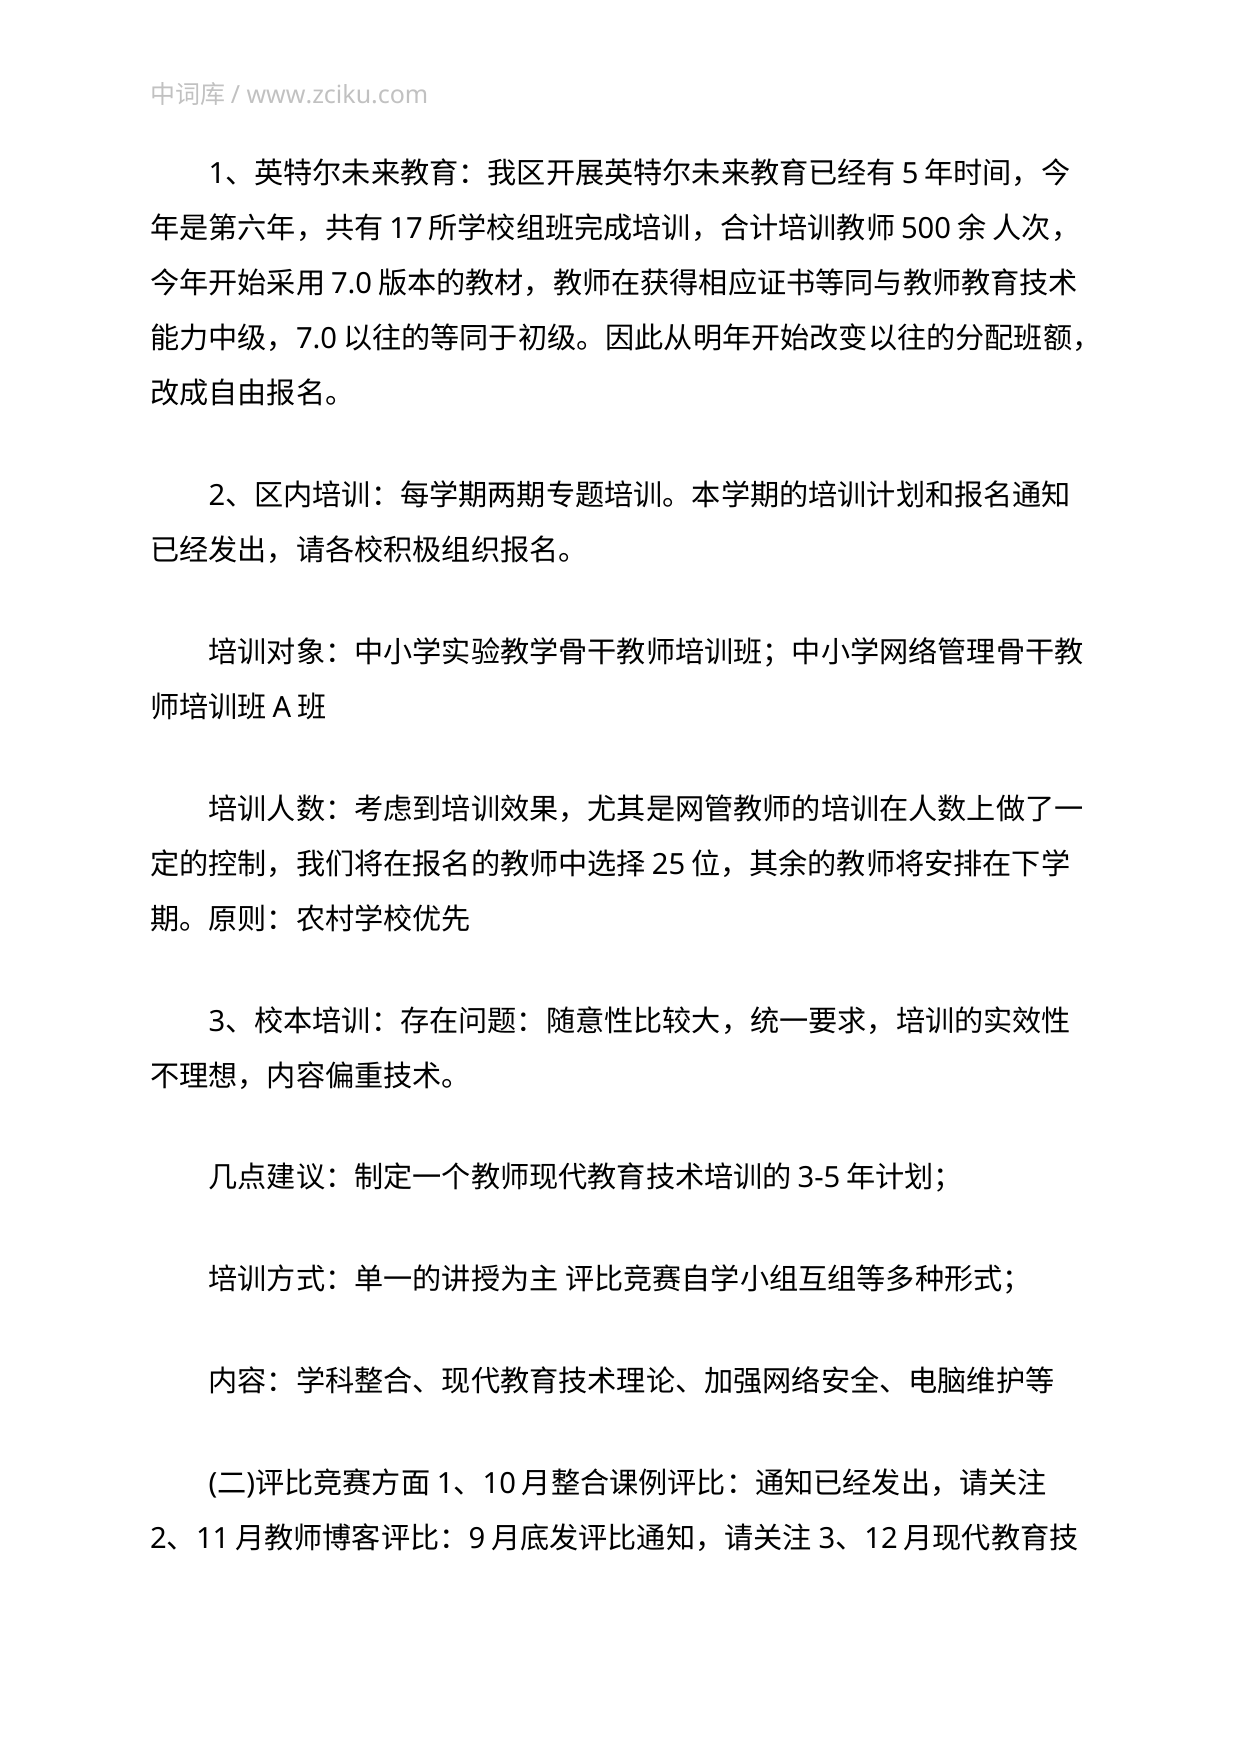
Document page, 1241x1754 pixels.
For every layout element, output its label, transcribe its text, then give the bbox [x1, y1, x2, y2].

text 几点建议：制定一个教师现代教育技术培训的3-5年计划； [150, 1154, 1090, 1196]
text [150, 1459, 1090, 1557]
text 2、区内培训：每学期两期专题培训。本学期的培训计划和报名通知已经发出，请各校积极组织报名。 [150, 472, 1090, 569]
text 3、校本培训：存在问题：随意性比较大，统一要求，培训的实效性不理想，内容偏重技术。 [150, 997, 1090, 1094]
text 内容：学科整合、现代教育技术理论、加强网络安全、电脑维护等 [150, 1358, 1090, 1400]
text 培训方式：单一的讲授为主 评比竞赛自学小组互组等多种形式； [150, 1256, 1090, 1298]
text 培训对象：中小学实验教学骨干教师培训班；中小学网络管理骨干教师培训班A班 [150, 628, 1090, 726]
text 1、英特尔未来教育：我区开展英特尔未来教育已经有5年时间，今年是第六年，共有17所学校组班完成培训，合计培训教师500余 人次，今年开始采用7.0版本的教材，教师在获得相应证书等同与教师教育技术能力中级，7.0以往的等同于初级。因此从明年开始改变以往的分配班额，改成自由报名。 [150, 150, 1090, 412]
text 培训人数：考虑到培训效果，尤其是网管教师的培训在人数上做了一定的控制，我们将在报名的教师中选择25位，其余的教师将安排在下学期。原则：农村学校优先 [150, 785, 1090, 938]
